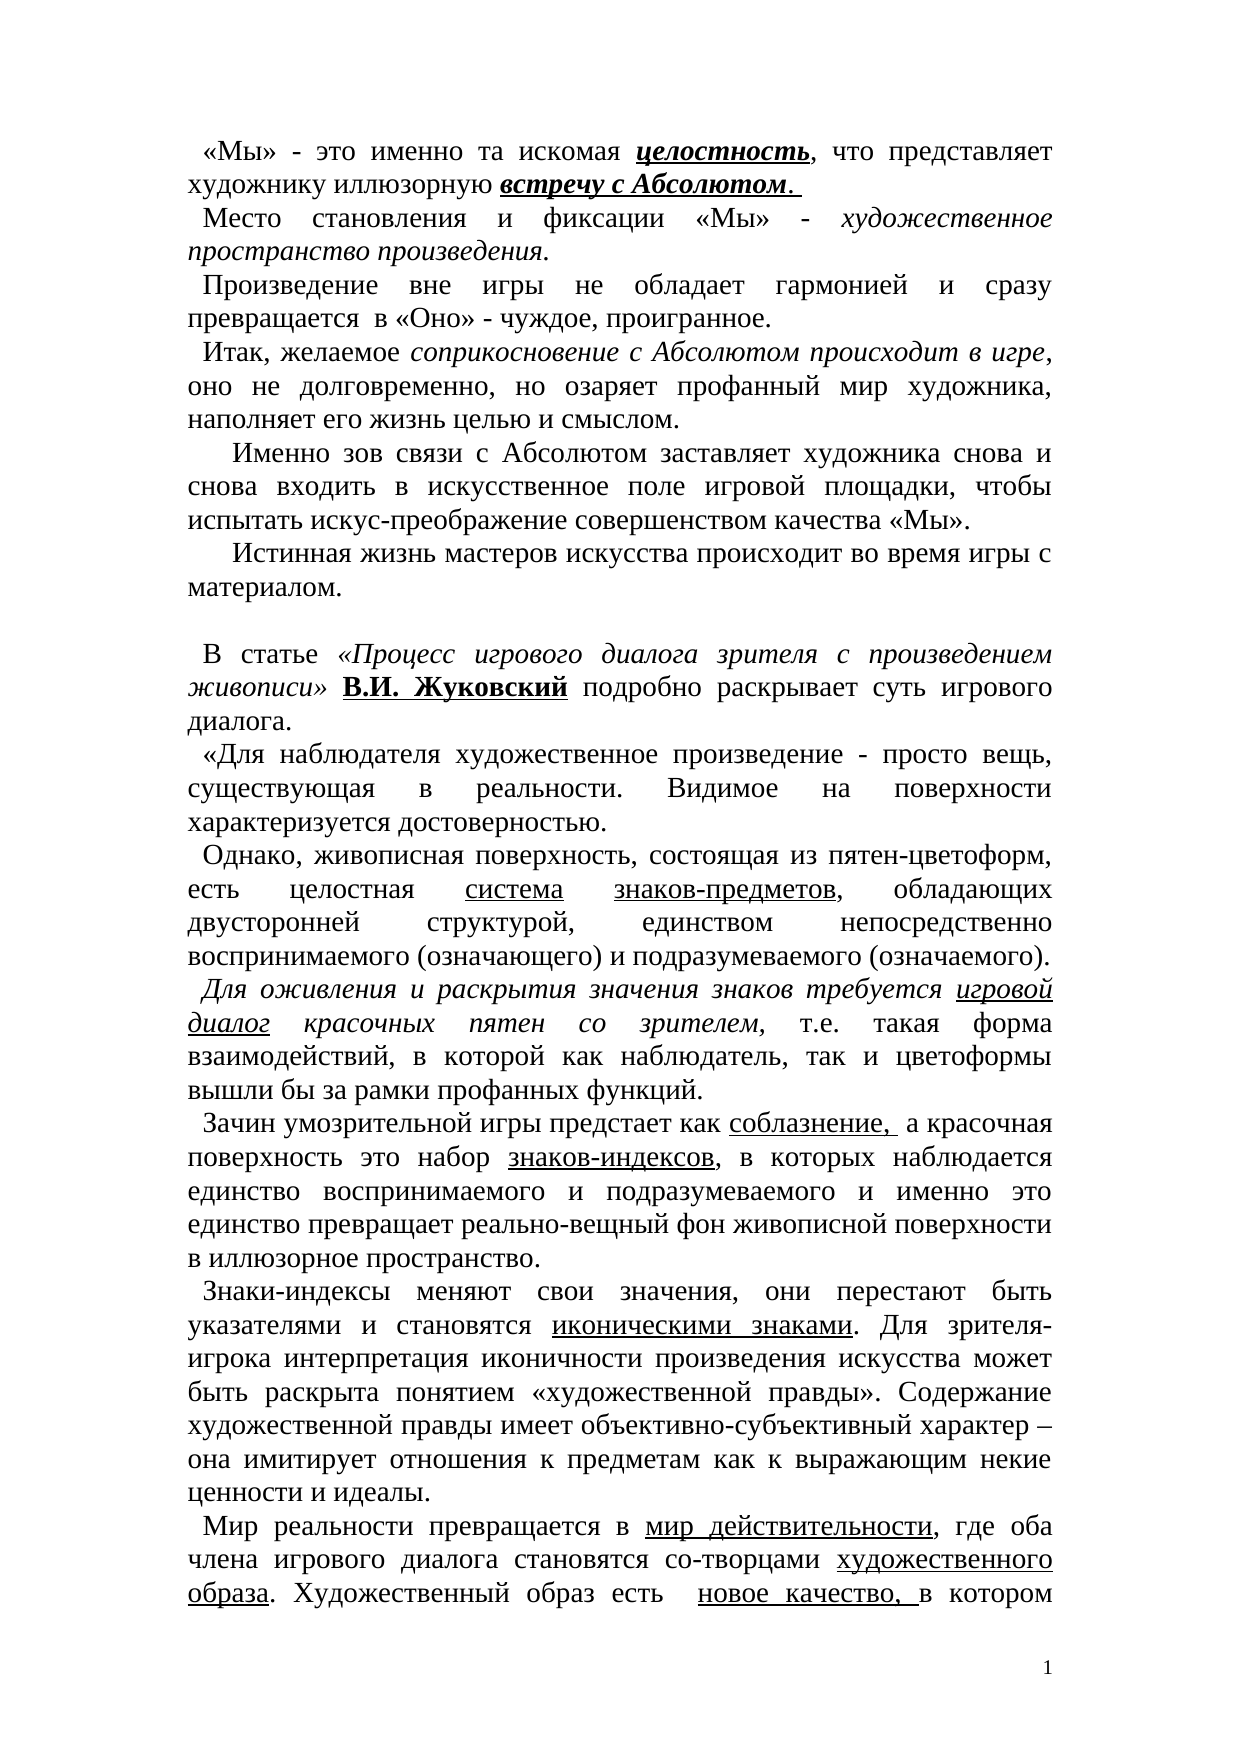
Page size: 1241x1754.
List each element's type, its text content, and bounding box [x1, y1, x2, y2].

text «Мы» - это именно та искомая целостность, что представляет художнику иллюзорную встречу с Абсолютом. [187, 133, 1053, 200]
text Произведение вне игры не обладает гармонией и сразу превращается в «Оно» - чуждое, проигранное. [187, 267, 1053, 334]
text Именно зов связи с Абсолютом заставляет художника снова и снова входить в искусственное поле игровой площадки, чтобы испытать искус-преображение совершенством качества «Мы». [187, 435, 1053, 535]
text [187, 1508, 1053, 1609]
text «Для наблюдателя художественное произведение - просто вещь, существующая в реальности. Видимое на поверхности характеризуется достоверностью. [187, 737, 1053, 837]
text Однако, живописная поверхность, состоящая из пятен-цветоформ, есть целостная система знаков-предметов, обладающих двусторонней структурой, единством непосредственно воспринимаемого (означающего) и подразумеваемого (означаемого). [187, 837, 1053, 971]
text В статье «Процесс игрового диалога зрителя с произведением живописи» В.И. Жуковский подробно раскрывает суть игрового диалога. [187, 636, 1053, 737]
text Для оживления и раскрытия значения знаков требуется игровой диалог красочных пятен со зрителем, т.е. такая форма взаимодействий, в которой как наблюдатель, так и цветоформы вышли бы за рамки профанных функций. [187, 971, 1053, 1106]
text Знаки-индексы меняют свои значения, они перестают быть указателями и становятся иконическими знаками. Для зрителя-игрока интерпретация иконичности произведения искусства может быть раскрыта понятием «художественной правды». Содержание художественной правды имеет объективно-субъективный характер – она имитирует отношения к предметам как к выражающим некие ценности и идеалы. [187, 1273, 1053, 1508]
text Истинная жизнь мастеров искусства происходит во время игры с материалом. [187, 535, 1053, 602]
text Итак, желаемое соприкосновение с Абсолютом происходит в игре, оно не долговременно, но озаряет профанный мир художника, наполняет его жизнь целью и смыслом. [187, 334, 1053, 435]
text Место становления и фиксации «Мы» - художественное пространство произведения. [187, 200, 1053, 267]
text Зачин умозрительной игры предстает как соблазнение, а красочная поверхность это набор знаков-индексов, в которых наблюдается единство воспринимаемого и подразумеваемого и именно это единство превращает реально-вещный фон живописной поверхности в иллюзорное пространство. [187, 1106, 1053, 1273]
